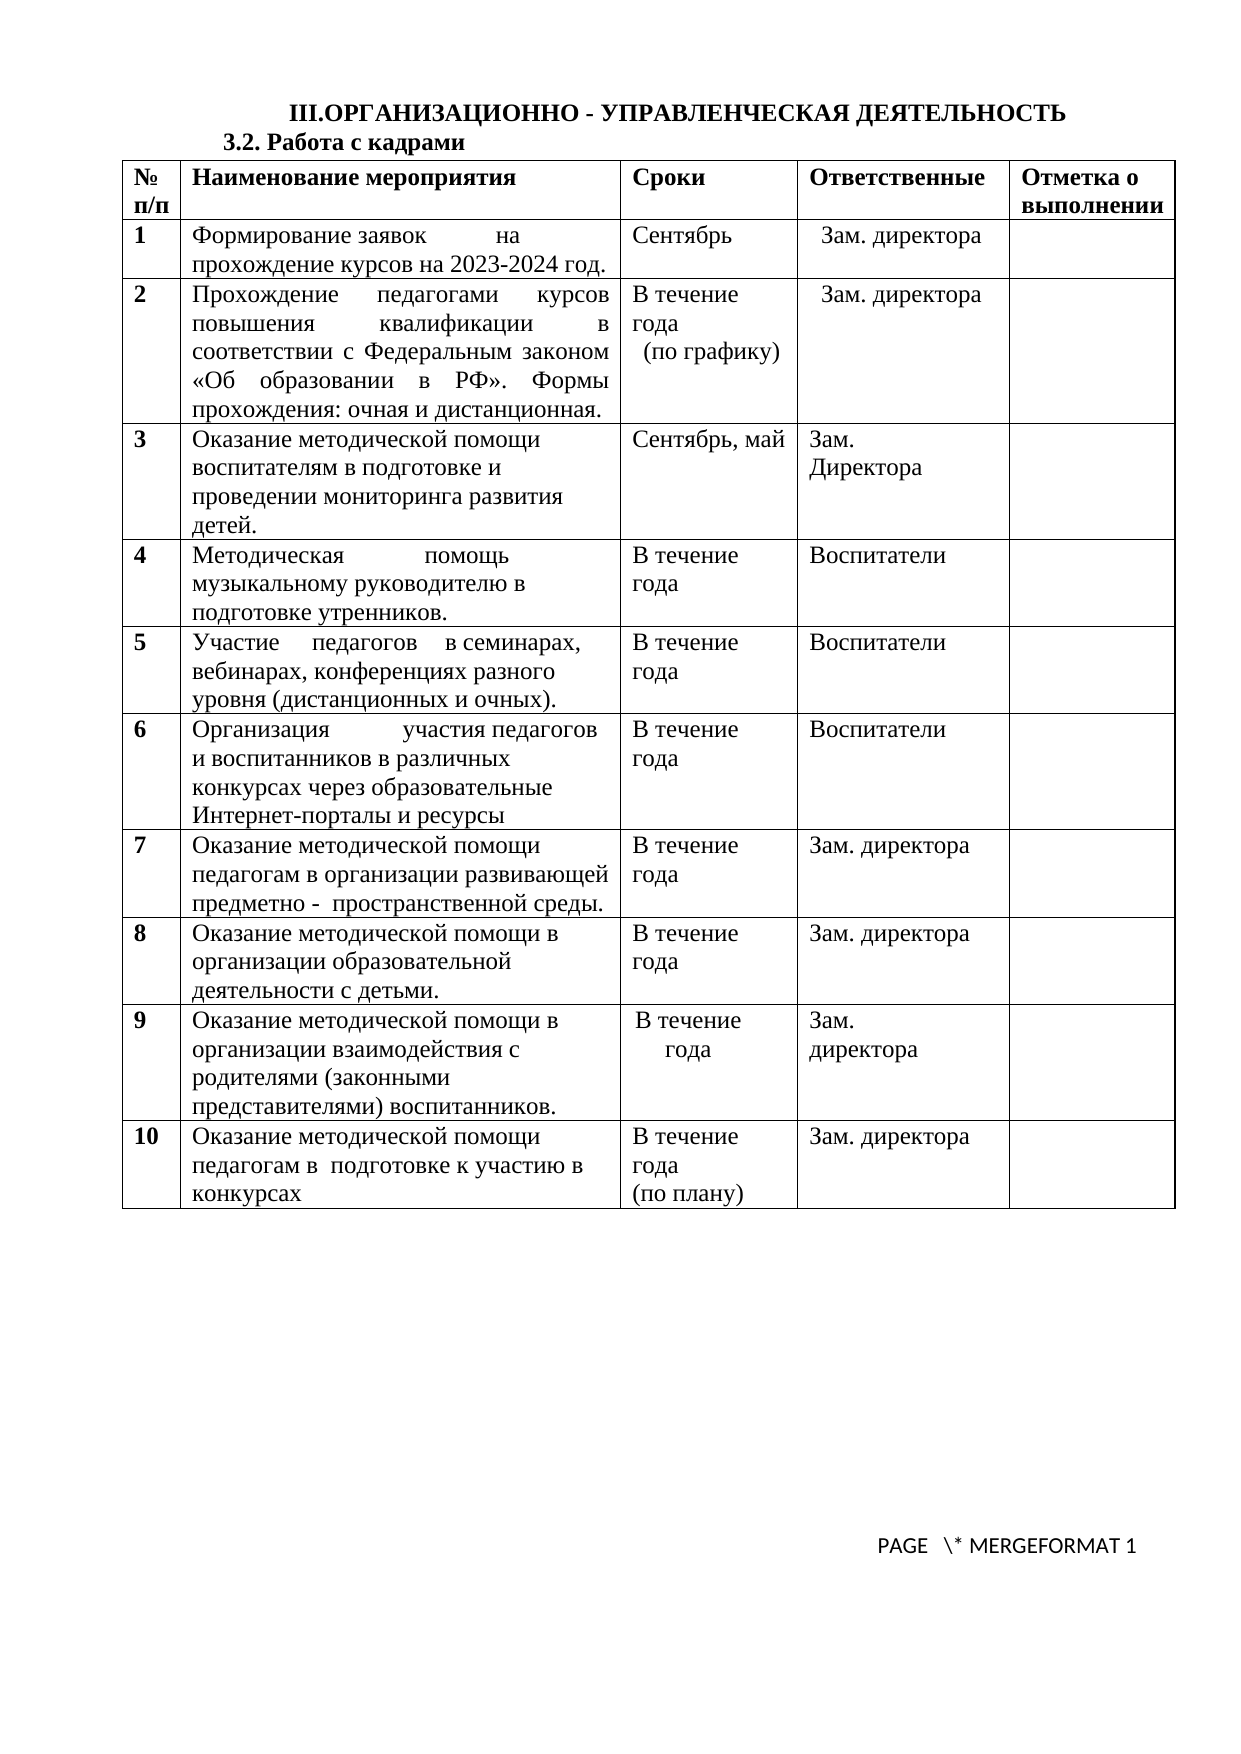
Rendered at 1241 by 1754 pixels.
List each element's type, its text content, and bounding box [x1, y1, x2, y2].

table_cell В течение года [621, 830, 797, 917]
table_cell [1010, 220, 1174, 278]
table_cell 5 [123, 627, 180, 713]
table_cell Оказание методической помощи в организации взаимодействия с родителями (законными представителями) воспитанников. [181, 1005, 620, 1120]
table_cell [1010, 279, 1174, 423]
table_cell Воспитатели [798, 627, 1009, 713]
table_cell Зам. директора [798, 1005, 1009, 1120]
table_cell В течение года (по графику) [621, 279, 797, 423]
table_cell [1010, 627, 1174, 713]
table_cell Зам. директора [798, 1121, 1009, 1208]
table_cell 1 [123, 220, 180, 278]
table_cell Оказание методической помощи педагогам в организации развивающей предметно - пространственной среды. [181, 830, 620, 917]
table_cell [1010, 540, 1174, 626]
table_cell Методическая помощь музыкальному руководителю в подготовке утренников. [181, 540, 620, 626]
table_cell В течение года (по плану) [621, 1121, 797, 1208]
text 3.2. Работа с кадрами [223, 127, 1137, 156]
table_cell В течение года [621, 918, 797, 1004]
table_cell Прохождение педагогами курсов повышения квалификации в соответствии с Федеральным законом «Об образовании в РФ». Формы прохождения: очная и дистанционная. [181, 279, 620, 423]
text III.ОРГАНИЗАЦИОННО - УПРАВЛЕНЧЕСКАЯ ДЕЯТЕЛЬНОСТЬ [219, 98, 1137, 127]
table_cell 10 [123, 1121, 180, 1208]
table_cell [1010, 714, 1174, 829]
table_cell Зам. директора [798, 220, 1009, 278]
table_cell 6 [123, 714, 180, 829]
table_cell Воспитатели [798, 540, 1009, 626]
table_cell Формирование заявок на прохождение курсов на 2023-2024 год. [181, 220, 620, 278]
table_cell В течение года [621, 540, 797, 626]
table_cell [1010, 424, 1174, 539]
table_cell [1010, 1005, 1174, 1120]
table_cell Оказание методической помощи в организации образовательной деятельности с детьми. [181, 918, 620, 1004]
table_cell Зам. Директора [798, 424, 1009, 539]
table_cell Зам. директора [798, 279, 1009, 423]
table_header № п/п [123, 161, 180, 219]
table_cell Зам. директора [798, 918, 1009, 1004]
table_cell 7 [123, 830, 180, 917]
table_cell В течение года [621, 1005, 797, 1120]
table_cell Сентябрь, май [621, 424, 797, 539]
table_cell 8 [123, 918, 180, 1004]
table_cell Воспитатели [798, 714, 1009, 829]
table_cell Участие педагогов в семинарах, вебинарах, конференциях разного уровня (дистанционных и очных). [181, 627, 620, 713]
table_cell [1010, 830, 1174, 917]
table_header Наименование мероприятия [181, 161, 620, 219]
table_cell 3 [123, 424, 180, 539]
table_header Сроки [621, 161, 797, 219]
table_cell [1010, 1121, 1174, 1208]
table_cell Сентябрь [621, 220, 797, 278]
table_cell 4 [123, 540, 180, 626]
table_cell Оказание методической помощи педагогам в подготовке к участию в конкурсах [181, 1121, 620, 1208]
table_cell Зам. директора [798, 830, 1009, 917]
table_header Отметка о выполнении [1010, 161, 1174, 219]
table_header Ответственные [798, 161, 1009, 219]
table_cell В течение года [621, 714, 797, 829]
table_cell В течение года [621, 627, 797, 713]
table_cell 9 [123, 1005, 180, 1120]
table_cell [1010, 918, 1174, 1004]
table_cell 2 [123, 279, 180, 423]
table_cell Организация участия педагогов и воспитанников в различных конкурсах через образовательные Интернет-порталы и ресурсы [181, 714, 620, 829]
table_cell Оказание методической помощи воспитателям в подготовке и проведении мониторинга развития детей. [181, 424, 620, 539]
